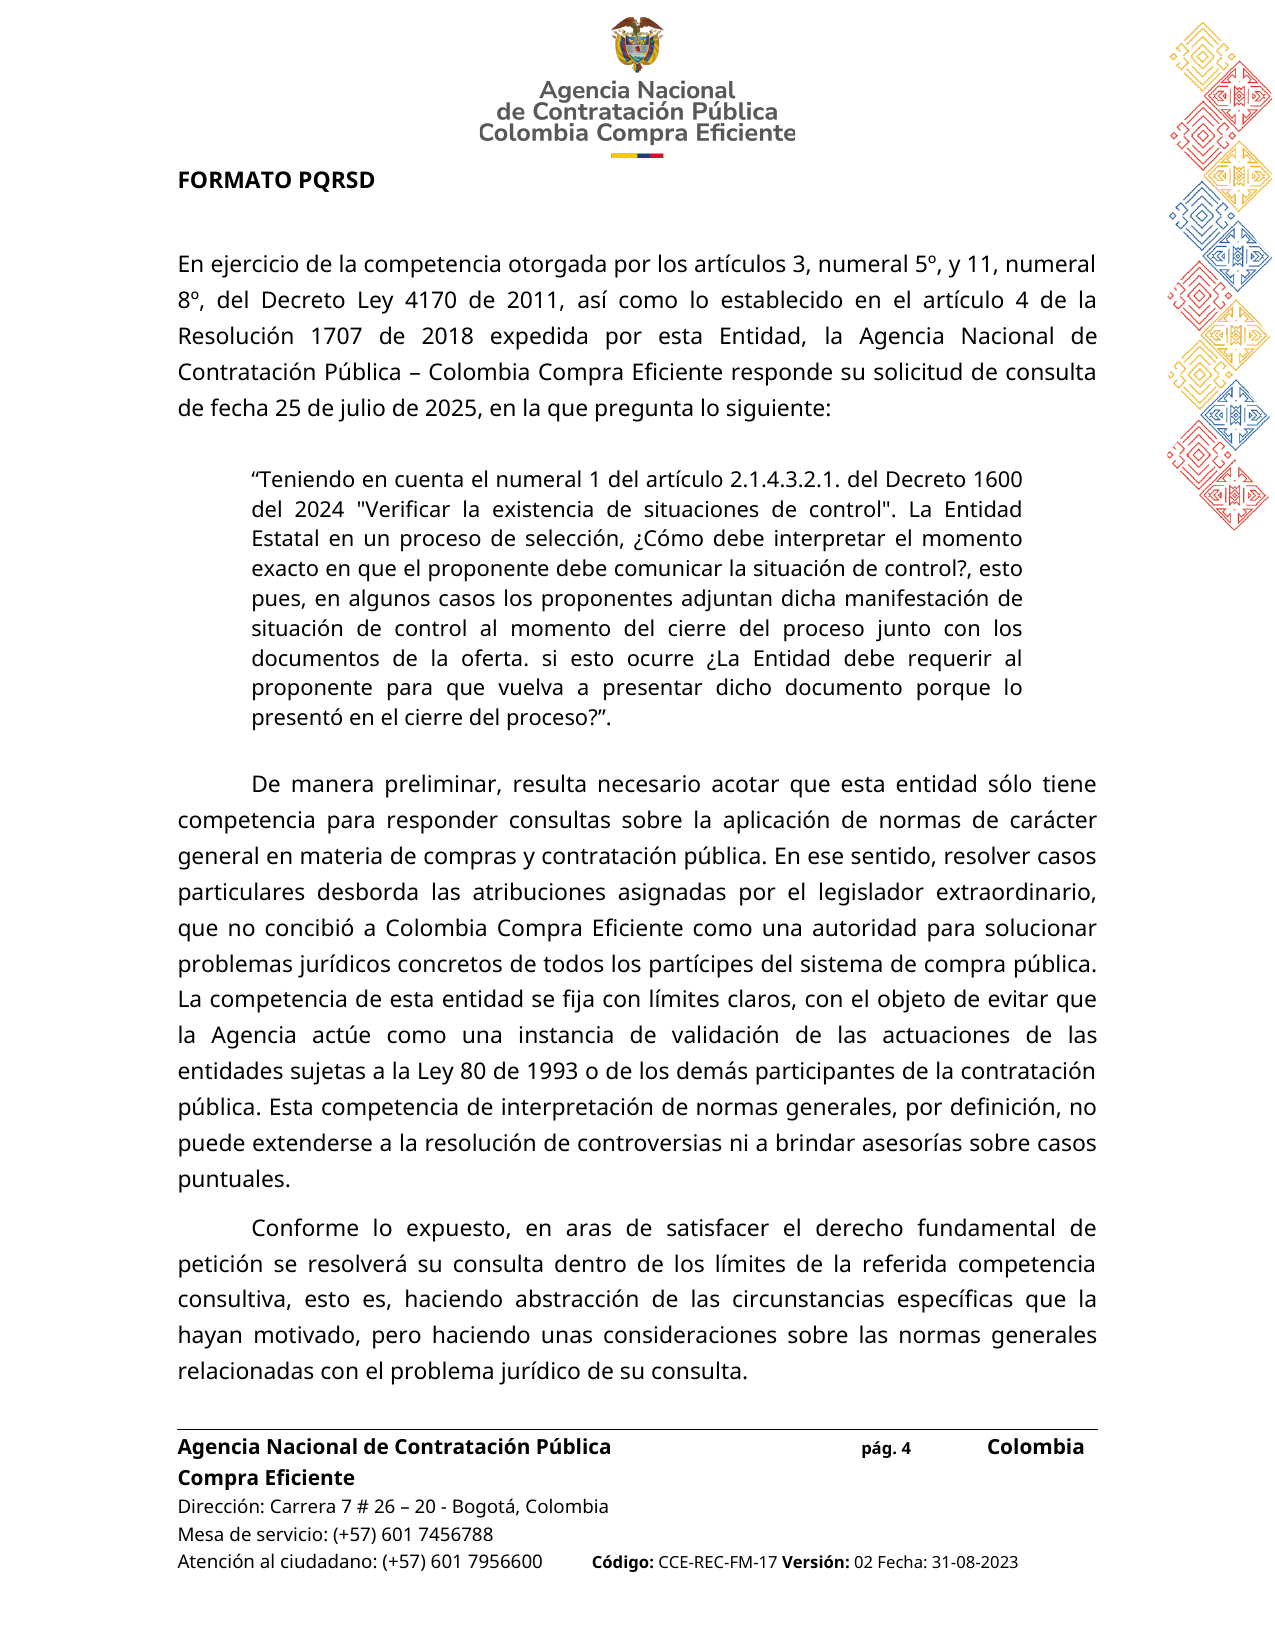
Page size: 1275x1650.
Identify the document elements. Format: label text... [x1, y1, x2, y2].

text Conforme lo expuesto, en aras de satisfacer el derecho fundamental de petición se resolverá su consulta dentro de los límites de la referida competencia consultiva, esto es, haciendo abstracción de las circunstancias específicas que la hayan motivado, pero haciendo unas consideraciones sobre las normas generales relacionadas con el problema jurídico de su consulta. [177, 1212, 1098, 1387]
picture [1165, 22, 1272, 528]
text En ejercicio de la competencia otorgada por los artículos 3, numeral 5º, y 11, numeral 8º, del Decreto Ley 4170 de 2011, así como lo establecido en el artículo 4 de la Resolución 1707 de 2018 expedida por esta Entidad, la Agencia Nacional de Contratación Pública – Colombia Compra Eficiente responde su solicitud de consulta de fecha 25 de julio de 2025, en la que pregunta lo siguiente: [177, 248, 1098, 423]
text De manera preliminar, resulta necesario acotar que esta entidad sólo tiene competencia para responder consultas sobre la aplicación de normas de carácter general en materia de compras y contratación pública. En ese sentido, resolver casos particulares desborda las atribuciones asignadas por el legislador extraordinario, que no concibió a Colombia Compra Eficiente como una autoridad para solucionar problemas jurídicos concretos de todos los partícipes del sistema de compra pública. La competencia de esta entidad se fija con límites claros, con el objeto de evitar que la Agencia actúe como una instancia de validación de las actuaciones de las entidades sujetas a la Ley 80 de 1993 o de los demás participantes de la contratación pública. Esta competencia de interpretación de normas generales, por definición, no puede extenderse a la resolución de controversias ni a brindar asesorías sobre casos puntuales. [177, 768, 1098, 1194]
text “Teniendo en cuenta el numeral 1 del artículo 2.1.4.3.2.1. del Decreto 1600 del 2024 "Verificar la existencia de situaciones de control". La Entidad Estatal en un proceso de selección, ¿Cómo debe interpretar el momento exacto en que el proponente debe comunicar la situación de control?, esto pues, en algunos casos los proponentes adjuntan dicha manifestación de situación de control al momento del cierre del proceso junto con los documentos de la oferta. si esto ocurre ¿La Entidad debe requerir al proponente para que vuelva a presentar dicho documento porque lo presentó en el cierre del proceso?”. [251, 464, 1024, 732]
picture [479, 17, 796, 158]
